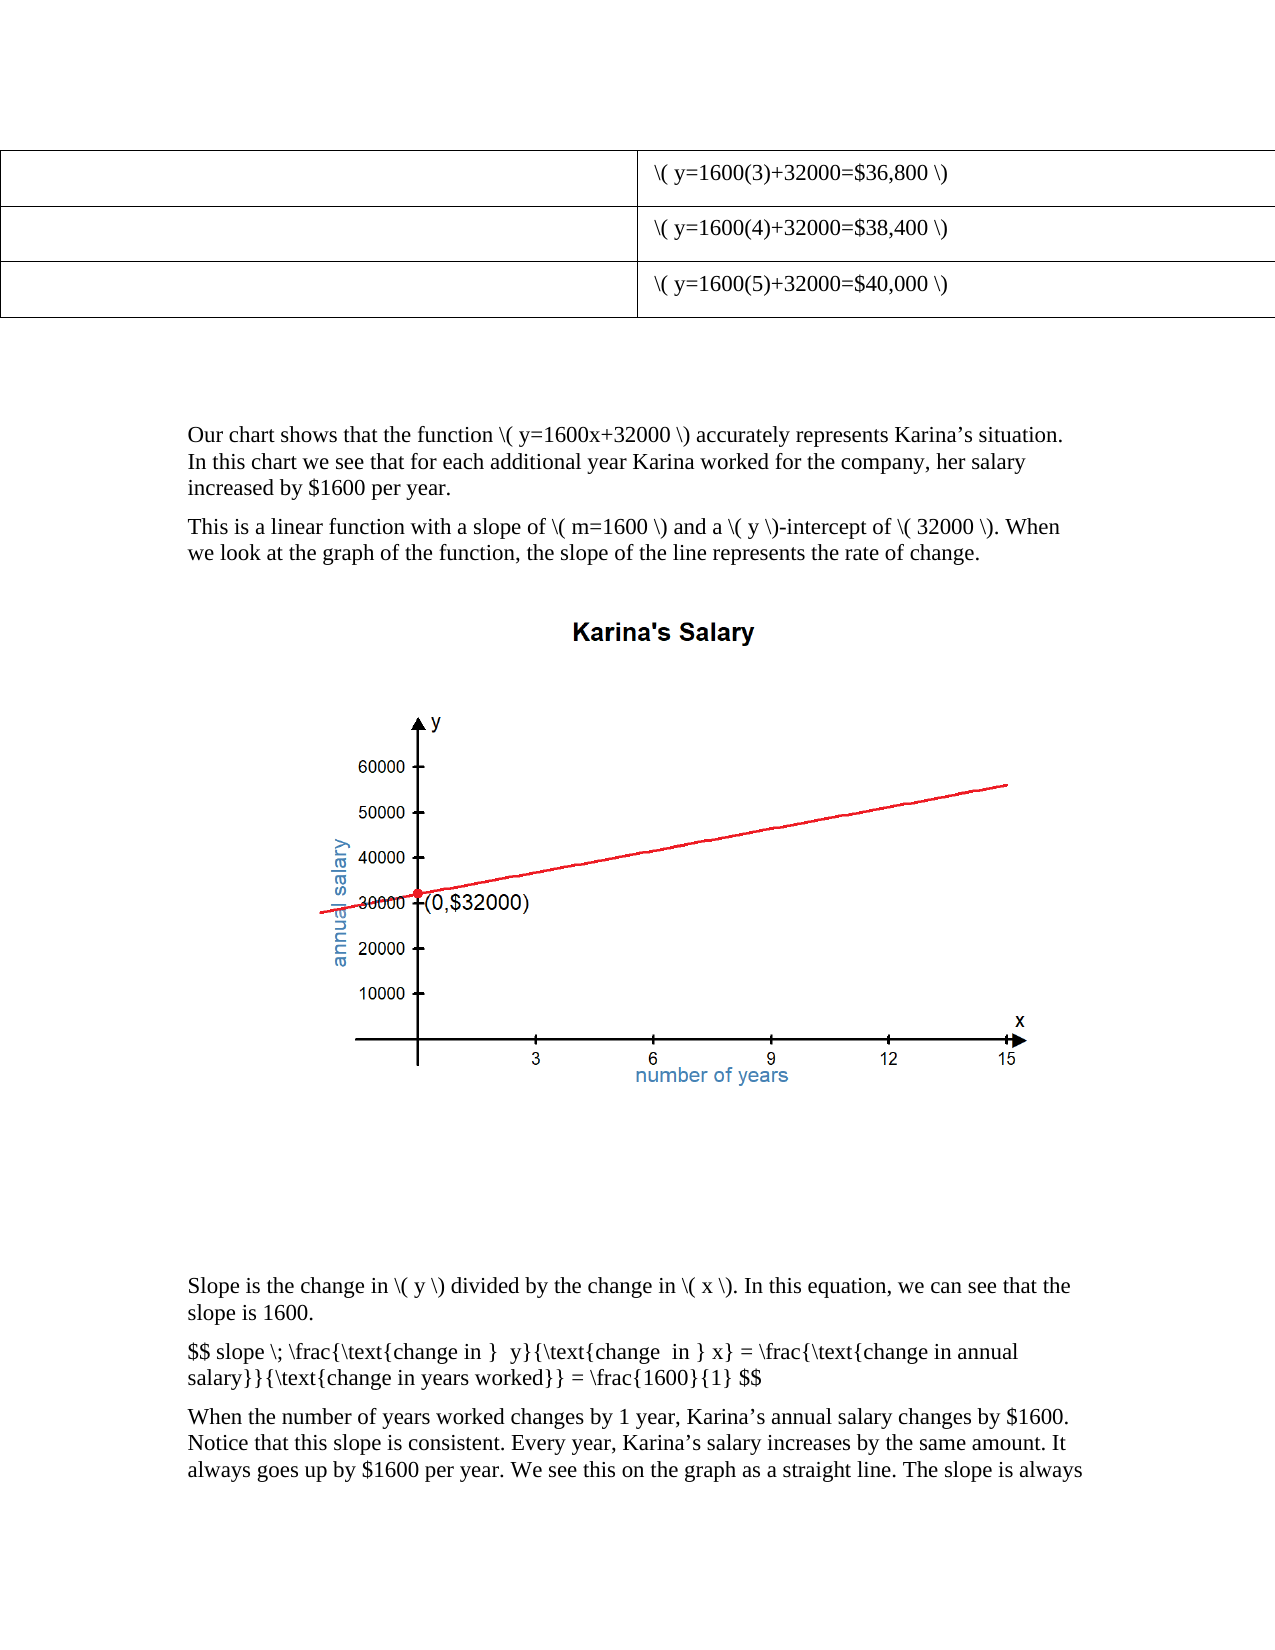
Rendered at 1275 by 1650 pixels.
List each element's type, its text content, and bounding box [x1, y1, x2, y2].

table_cell 5 [1, 262, 637, 317]
table_cell 3 [1, 151, 637, 206]
text $$ slope \; \frac{\text{change in } y}{\text{change in } x} = \frac{\text{change in annual salary}}{\text{change in years worked}} = \frac{1600}{1} $$ [187, 1338, 1087, 1390]
table_cell \( y=1600(5)+32000=$40,000 \) [638, 262, 1275, 317]
text Our chart shows that the function \( y=1600x+32000 \) accurately represents Karina’s situation. In this chart we see that for each additional year Karina worked for the company, her salary increased by $1600 per year. [187, 421, 1087, 501]
table_cell \( y=1600(3)+32000=$36,800 \) [638, 151, 1275, 206]
text Slope is the change in \( y \) divided by the change in \( x \). In this equation, we can see that the slope is 1600. [187, 1272, 1087, 1325]
picture [187, 578, 1088, 1222]
text This is a linear function with a slope of \( m=1600 \) and a \( y \)-intercept of \( 32000 \). When we look at the graph of the function, the slope of the line represents the rate of change. [187, 513, 1087, 566]
table_cell 4 [1, 207, 637, 261]
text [187, 1403, 1087, 1482]
table_cell \( y=1600(4)+32000=$38,400 \) [638, 207, 1275, 261]
